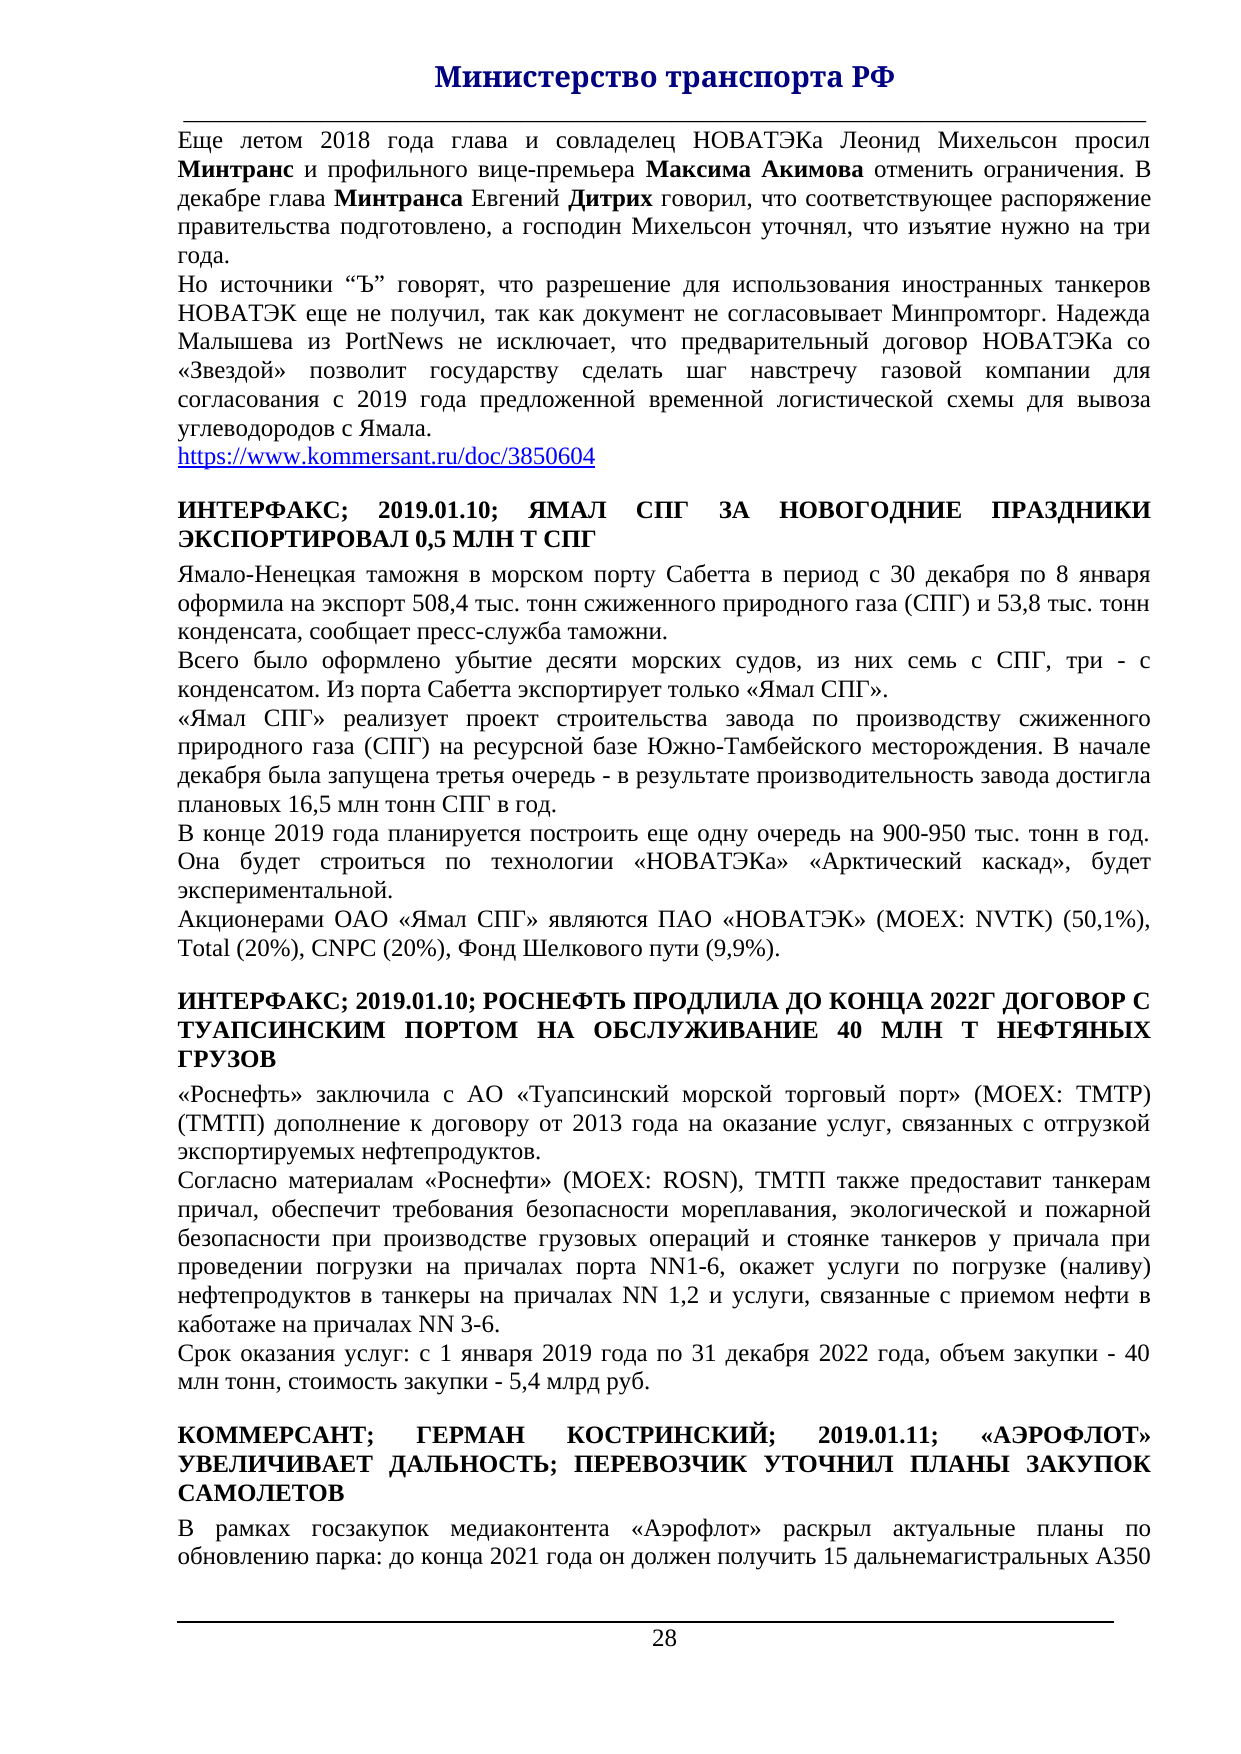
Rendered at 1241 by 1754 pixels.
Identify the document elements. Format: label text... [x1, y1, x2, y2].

text «Ямал СПГ» реализует проект строительства завода по производству сжиженного природного газа (СПГ) на ресурсной базе Южно-Тамбейского месторождения. В начале декабря была запущена третья очередь - в результате производительность завода достигла плановых 16,5 млн тонн СПГ в год. [177, 703, 1152, 818]
text «Роснефть» заключила с АО «Туапсинский морской торговый порт» (MOEX: TMTP) (ТМТП) дополнение к договору от 2013 года на оказание услуг, связанных с отгрузкой экспортируемых нефтепродуктов. [177, 1079, 1152, 1165]
subtitle ИНТЕРФАКС; 2019.01.10; ЯМАЛ СПГ ЗА НОВОГОДНИЕ ПРАЗДНИКИ ЭКСПОРТИРОВАЛ 0,5 МЛН Т СПГ [177, 495, 1152, 553]
text В конце 2019 года планируется построить еще одну очередь на 900-950 тыс. тонн в год. Она будет строиться по технологии «НОВАТЭКа» «Арктический каскад», будет экспериментальной. [177, 818, 1152, 904]
text Всего было оформлено убытие десяти морских судов, из них семь с СПГ, три - с конденсатом. Из порта Сабетта экспортирует только «Ямал СПГ». [177, 645, 1152, 703]
text Срок оказания услуг: с 1 января 2019 года по 31 декабря 2022 года, объем закупки - 40 млн тонн, стоимость закупки - 5,4 млрд руб. [177, 1338, 1152, 1395]
text Ямало-Ненецкая таможня в морском порту Сабетта в период с 30 декабря по 8 января оформила на экспорт 508,4 тыс. тонн сжиженного природного газа (СПГ) и 53,8 тыс. тонн конденсата, сообщает пресс-служба таможни. [177, 559, 1152, 645]
text https://www.kommersant.ru/doc/3850604 [177, 441, 1152, 470]
subtitle ИНТЕРФАКС; 2019.01.10; РОСНЕФТЬ ПРОДЛИЛА ДО КОНЦА 2022Г ДОГОВОР С ТУАПСИНСКИМ ПОРТОМ НА ОБСЛУЖИВАНИЕ 40 МЛН Т НЕФТЯНЫХ ГРУЗОВ [177, 986, 1152, 1073]
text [177, 1513, 1152, 1570]
text Но источники “Ъ” говорят, что разрешение для использования иностранных танкеров НОВАТЭК еще не получил, так как документ не согласовывает Минпромторг. Надежда Малышева из PortNews не исключает, что предварительный договор НОВАТЭКа со «Звездой» позволит государству сделать шаг навстречу газовой компании для согласования с 2019 года предложенной временной логистической схемы для вывоза углеводородов с Ямала. [177, 269, 1152, 441]
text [177, 125, 1152, 269]
subtitle КОММЕРСАНТ; ГЕРМАН КОСТРИНСКИЙ; 2019.01.11; «АЭРОФЛОТ» УВЕЛИЧИВАЕТ ДАЛЬНОСТЬ; ПЕРЕВОЗЧИК УТОЧНИЛ ПЛАНЫ ЗАКУПОК САМОЛЕТОВ [177, 1420, 1152, 1506]
text Акционерами ОАО «Ямал СПГ» являются ПАО «НОВАТЭК» (MOEX: NVTK) (50,1%), Total (20%), CNPC (20%), Фонд Шелкового пути (9,9%). [177, 904, 1152, 961]
text Согласно материалам «Роснефти» (MOEX: ROSN), ТМТП также предоставит танкерам причал, обеспечит требования безопасности мореплавания, экологической и пожарной безопасности при производстве грузовых операций и стоянке танкеров у причала при проведении погрузки на причалах порта NN1-6, окажет услуги по погрузке (наливу) нефтепродуктов в танкеры на причалах NN 1,2 и услуги, связанные с приемом нефти в каботаже на причалах NN 3-6. [177, 1165, 1152, 1338]
